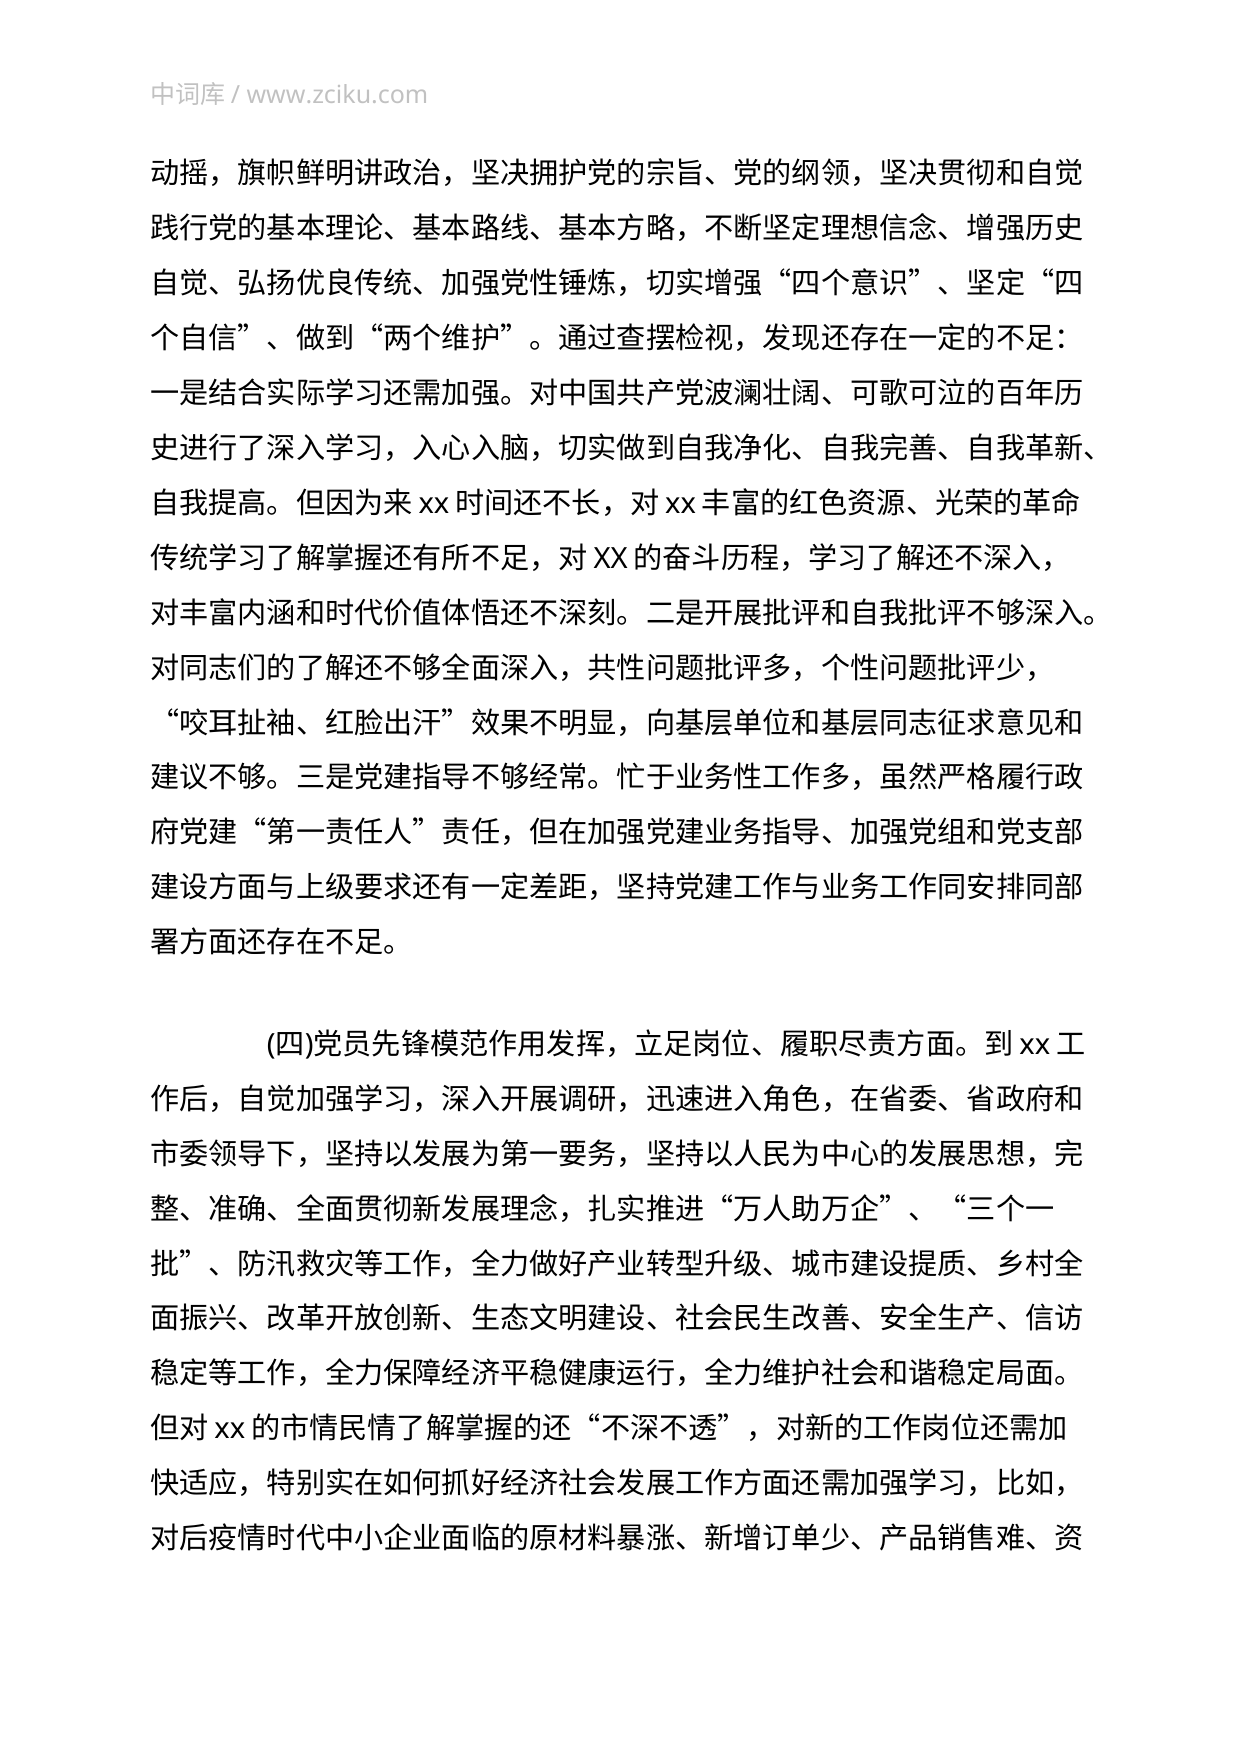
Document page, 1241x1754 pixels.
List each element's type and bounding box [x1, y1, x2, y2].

text [150, 150, 1090, 961]
text [150, 1021, 1090, 1557]
